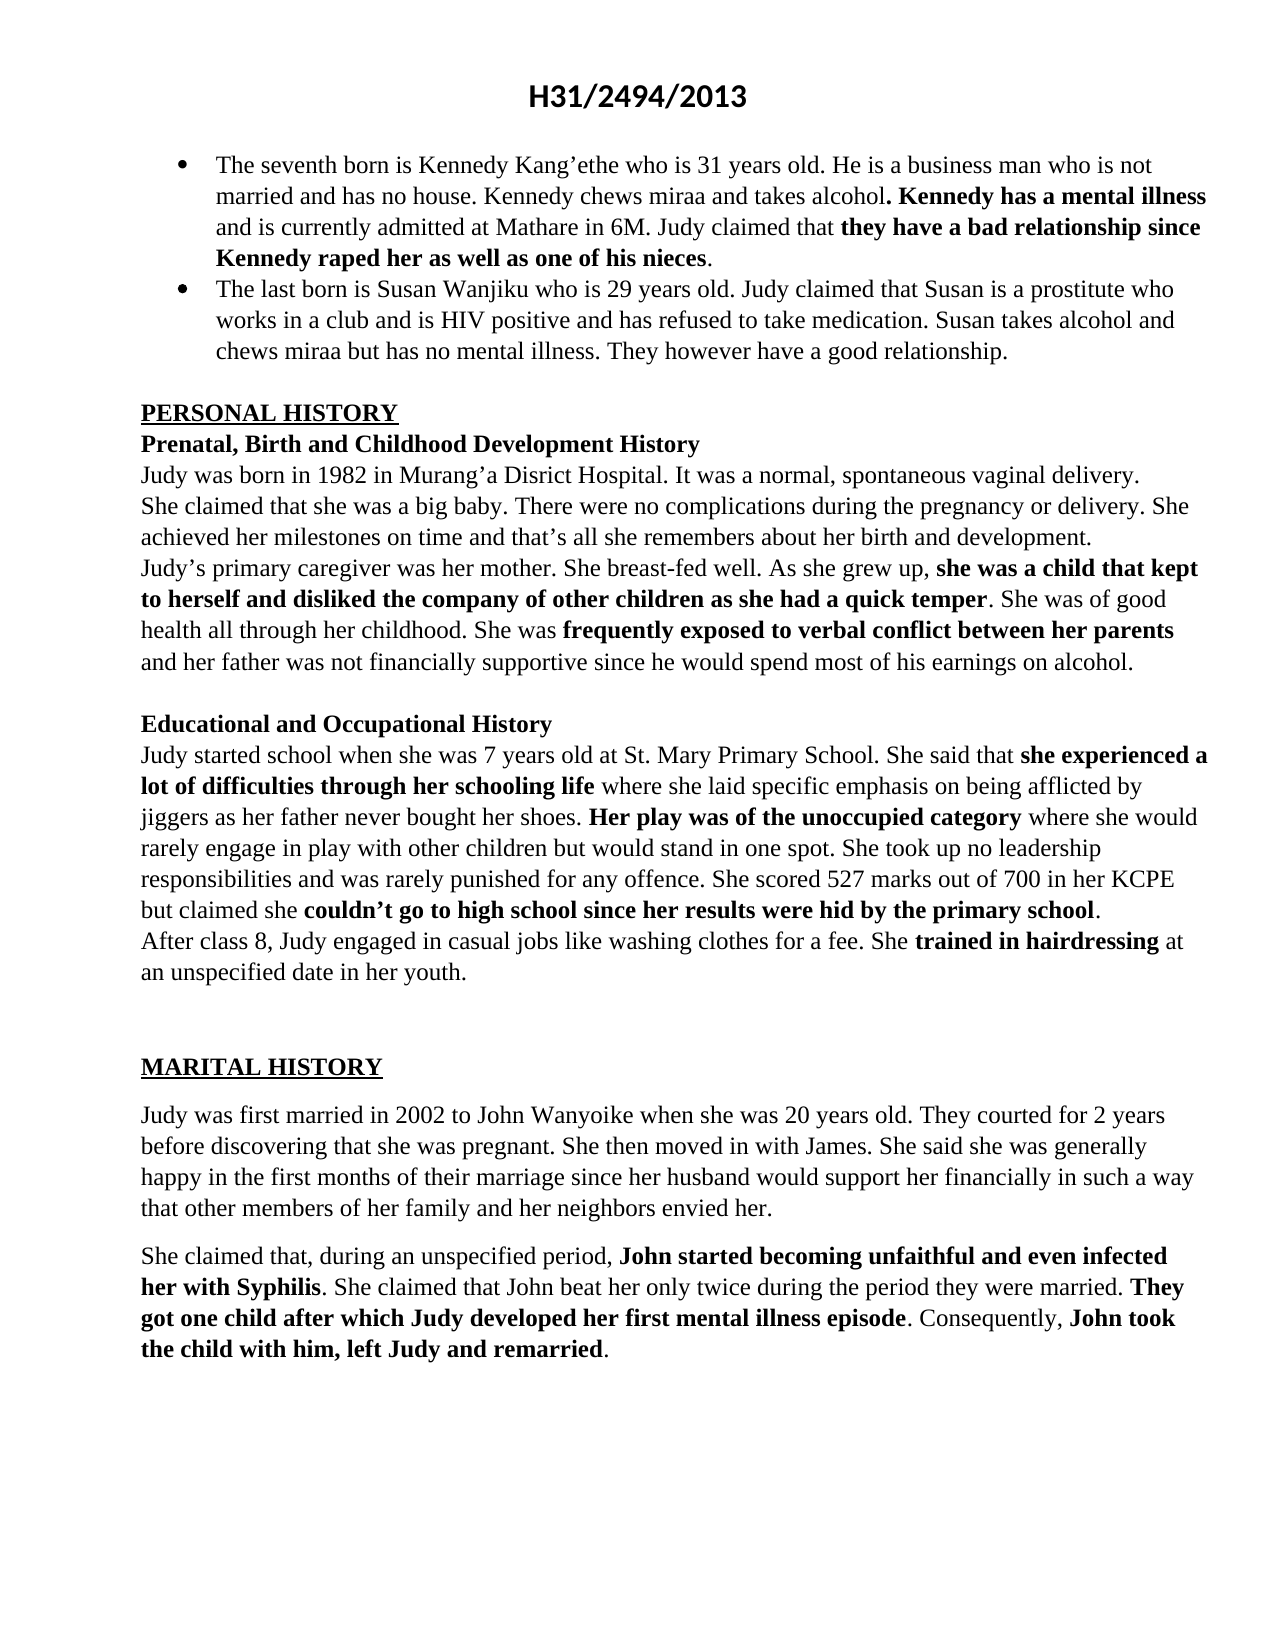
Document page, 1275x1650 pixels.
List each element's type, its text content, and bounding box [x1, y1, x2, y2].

list PERSONAL HISTORY [141, 398, 1209, 427]
list Judy started school when she was 7 years old at St. Mary Primary School. She said that she experienced a lot of difficulties through her schooling life where she laid specific emphasis on being afflicted by jiggers as her father never bought her shoes. Her play was of the unoccupied category where she would rarely engage in play with other children but would stand in one spot. She took up no leadership responsibilities and was rarely punished for any offence. She scored 527 marks out of 700 in her KCPE but claimed she couldn’t go to high school since her results were hid by the primary school. [141, 740, 1209, 924]
list The seventh born is Kennedy Kang’ethe who is 31 years old. He is a business man who is not married and has no house. Kennedy chews miraa and takes alcohol. Kennedy has a mental illness and is currently admitted at Mathare in 6M. Judy claimed that they have a bad relationship since Kennedy raped her as well as one of his nieces. [178, 150, 1209, 272]
list The last born is Susan Wanjiku who is 29 years old. Judy claimed that Susan is a prostitute who works in a club and is HIV positive and has refused to take medication. Susan takes alcohol and chews miraa but has no mental illness. They however have a good relationship. [178, 274, 1209, 365]
list Judy was born in 1982 in Murang’a Disrict Hospital. It was a normal, spontaneous vaginal delivery. [141, 460, 1209, 489]
list After class 8, Judy engaged in casual jobs like washing clothes for a fee. She trained in hairdressing at an unspecified date in her youth. [141, 926, 1209, 986]
text Judy was first married in 2002 to John Wanyoike when she was 20 years old. They courted for 2 years before discovering that she was pregnant. She then moved in with James. She said she was generally happy in the first months of their marriage since her husband would support her financially in such a way that other members of her family and her neighbors envied her. [141, 1100, 1209, 1222]
list Prenatal, Birth and Childhood Development History [141, 429, 1209, 458]
list Educational and Occupational History [141, 709, 1209, 737]
list Judy’s primary caregiver was her mother. She breast-fed well. As she grew up, she was a child that kept to herself and disliked the company of other children as she had a quick temper. She was of good health all through her childhood. She was frequently exposed to verbal conflict between her parents and her father was not financially supportive since he would spend most of his earnings on alcohol. [141, 553, 1209, 675]
list She claimed that she was a big baby. There were no complications during the pregnancy or delivery. She achieved her milestones on time and that’s all she remembers about her birth and development. [141, 491, 1209, 551]
text MARITAL HISTORY [66, 1052, 1209, 1081]
text She claimed that, during an unspecified period, John started becoming unfaithful and even infected her with Syphilis. She claimed that John beat her only twice during the period they were married. They got one child after which Judy developed her first mental illness episode. Consequently, John took the child with him, left Judy and remarried. [141, 1241, 1209, 1363]
